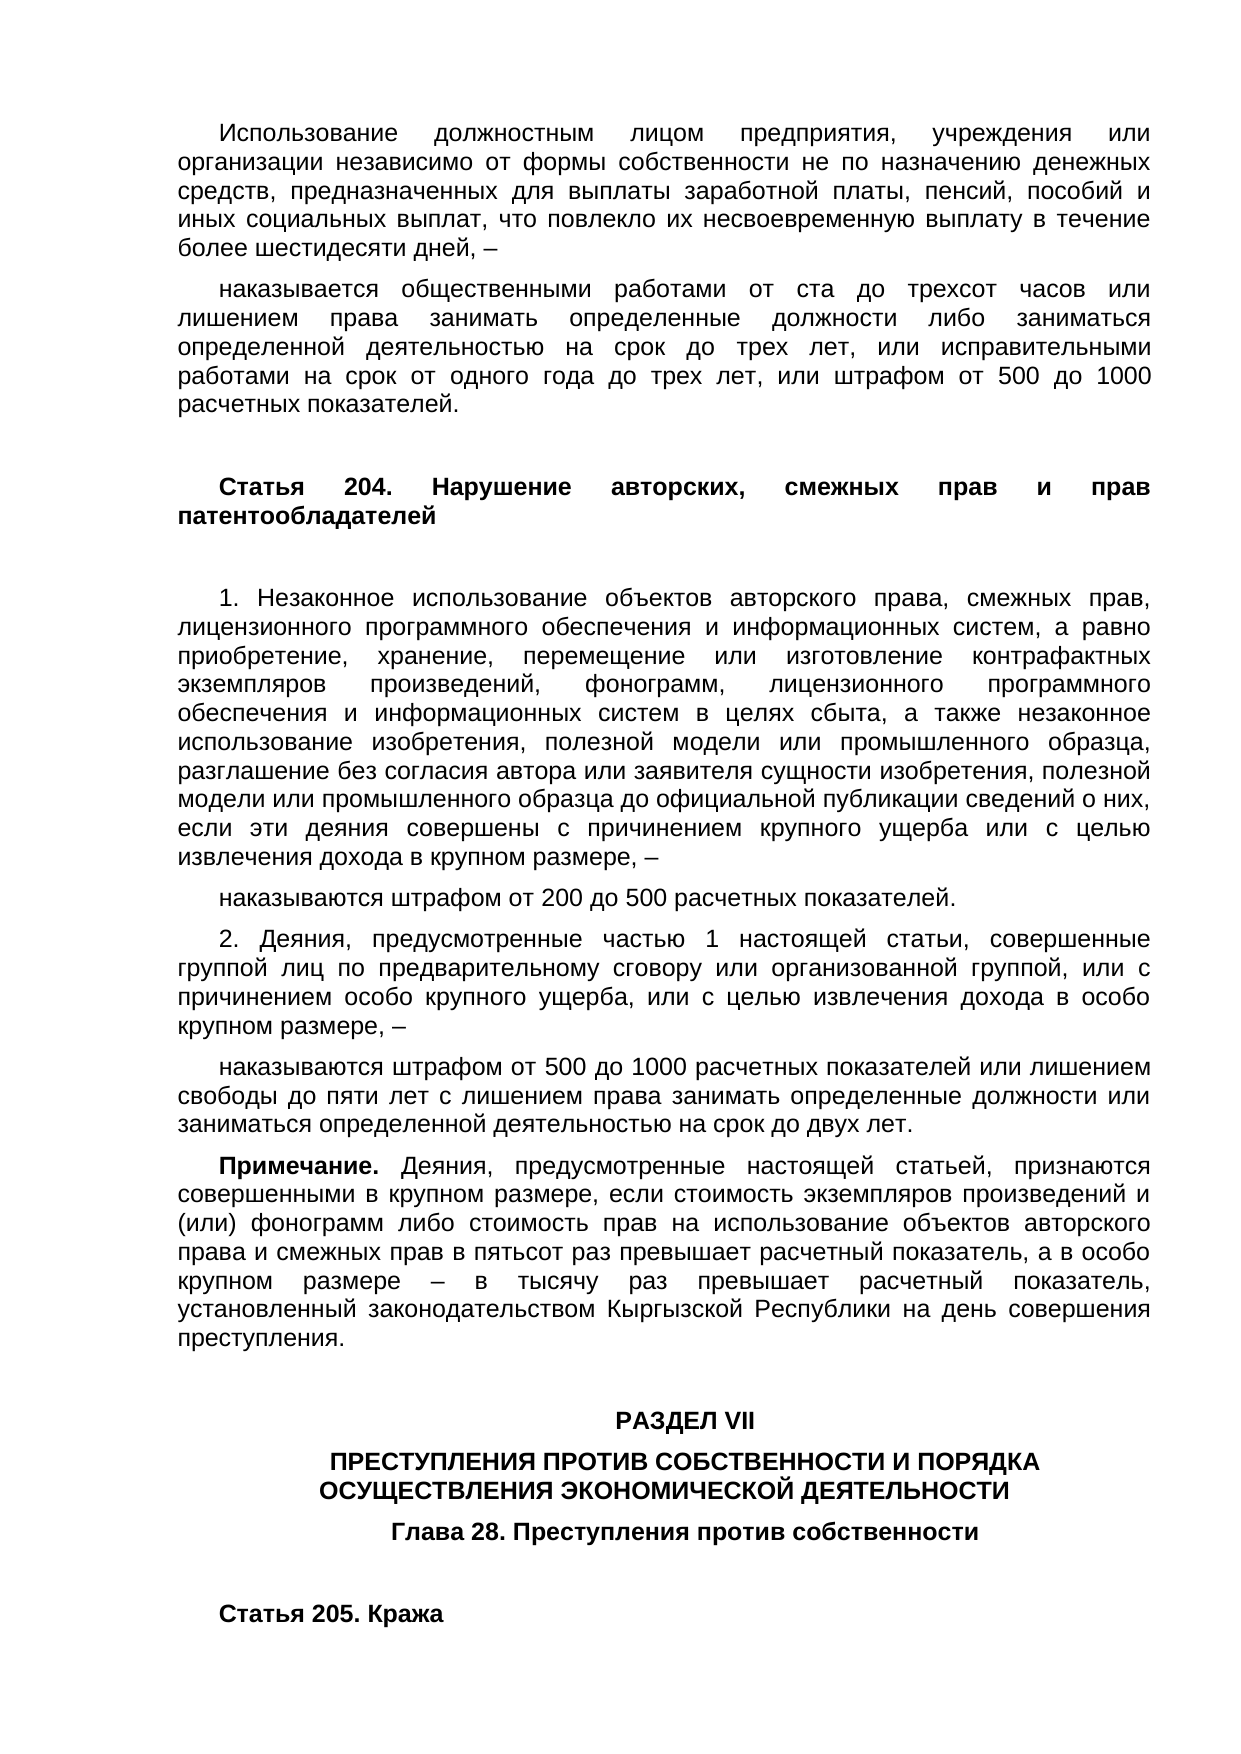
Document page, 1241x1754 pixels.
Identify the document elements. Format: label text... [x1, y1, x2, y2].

text наказываются штрафом от 200 до 500 расчетных показателей. [177, 883, 1152, 912]
text РАЗДЕЛ VII [177, 1406, 1152, 1434]
text Статья 204. Нарушение авторских, смежных прав и прав патентообладателей [177, 472, 1152, 529]
text 2. Деяния, предусмотренные частью 1 настоящей статьи, совершенные группой лиц по предварительному сговору или организованной группой, или с причинением особо крупного ущерба, или с целью извлечения дохода в особо крупном размере, – [177, 924, 1152, 1039]
text ПРЕСТУПЛЕНИЯ ПРОТИВ СОБСТВЕННОСТИ И ПОРЯДКА ОСУЩЕСТВЛЕНИЯ ЭКОНОМИЧЕСКОЙ ДЕЯТЕЛЬНОСТИ [177, 1447, 1152, 1504]
text наказываются штрафом от 500 до 1000 расчетных показателей или лишением свободы до пяти лет с лишением права занимать определенные должности или заниматься определенной деятельностью на срок до двух лет. [177, 1052, 1152, 1138]
text наказывается общественными работами от ста до трехсот часов или лишением права занимать определенные должности либо заниматься определенной деятельностью на срок до трех лет, или исправительными работами на срок от одного года до трех лет, или штрафом от 500 до 1000 расчетных показателей. [177, 274, 1152, 418]
text 1. Незаконное использование объектов авторского права, смежных прав, лицензионного программного обеспечения и информационных систем, а равно приобретение, хранение, перемещение или изготовление контрафактных экземпляров произведений, фонограмм, лицензионного программного обеспечения и информационных систем в целях сбыта, а также незаконное использование изобретения, полезной модели или промышленного образца, разглашение без согласия автора или заявителя сущности изобретения, полезной модели или промышленного образца до официальной публикации сведений о них, если эти деяния совершены с причинением крупного ущерба или с целью извлечения дохода в крупном размере, – [177, 583, 1152, 871]
text Использование должностным лицом предприятия, учреждения или организации независимо от формы собственности не по назначению денежных средств, предназначенных для выплаты заработной платы, пенсий, пособий и иных социальных выплат, что повлекло их несвоевременную выплату в течение более шестидесяти дней, – [177, 118, 1152, 262]
text Глава 28. Преступления против собственности [177, 1517, 1152, 1546]
text Статья 205. Кража [177, 1599, 1152, 1628]
text Примечание. Деяния, предусмотренные настоящей статьей, признаются совершенными в крупном размере, если стоимость экземпляров произведений и (или) фонограмм либо стоимость прав на использование объектов авторского права и смежных прав в пятьсот раз превышает расчетный показатель, а в особо крупном размере – в тысячу раз превышает расчетный показатель, установленный законодательством Кыргызской Республики на день совершения преступления. [177, 1151, 1152, 1352]
